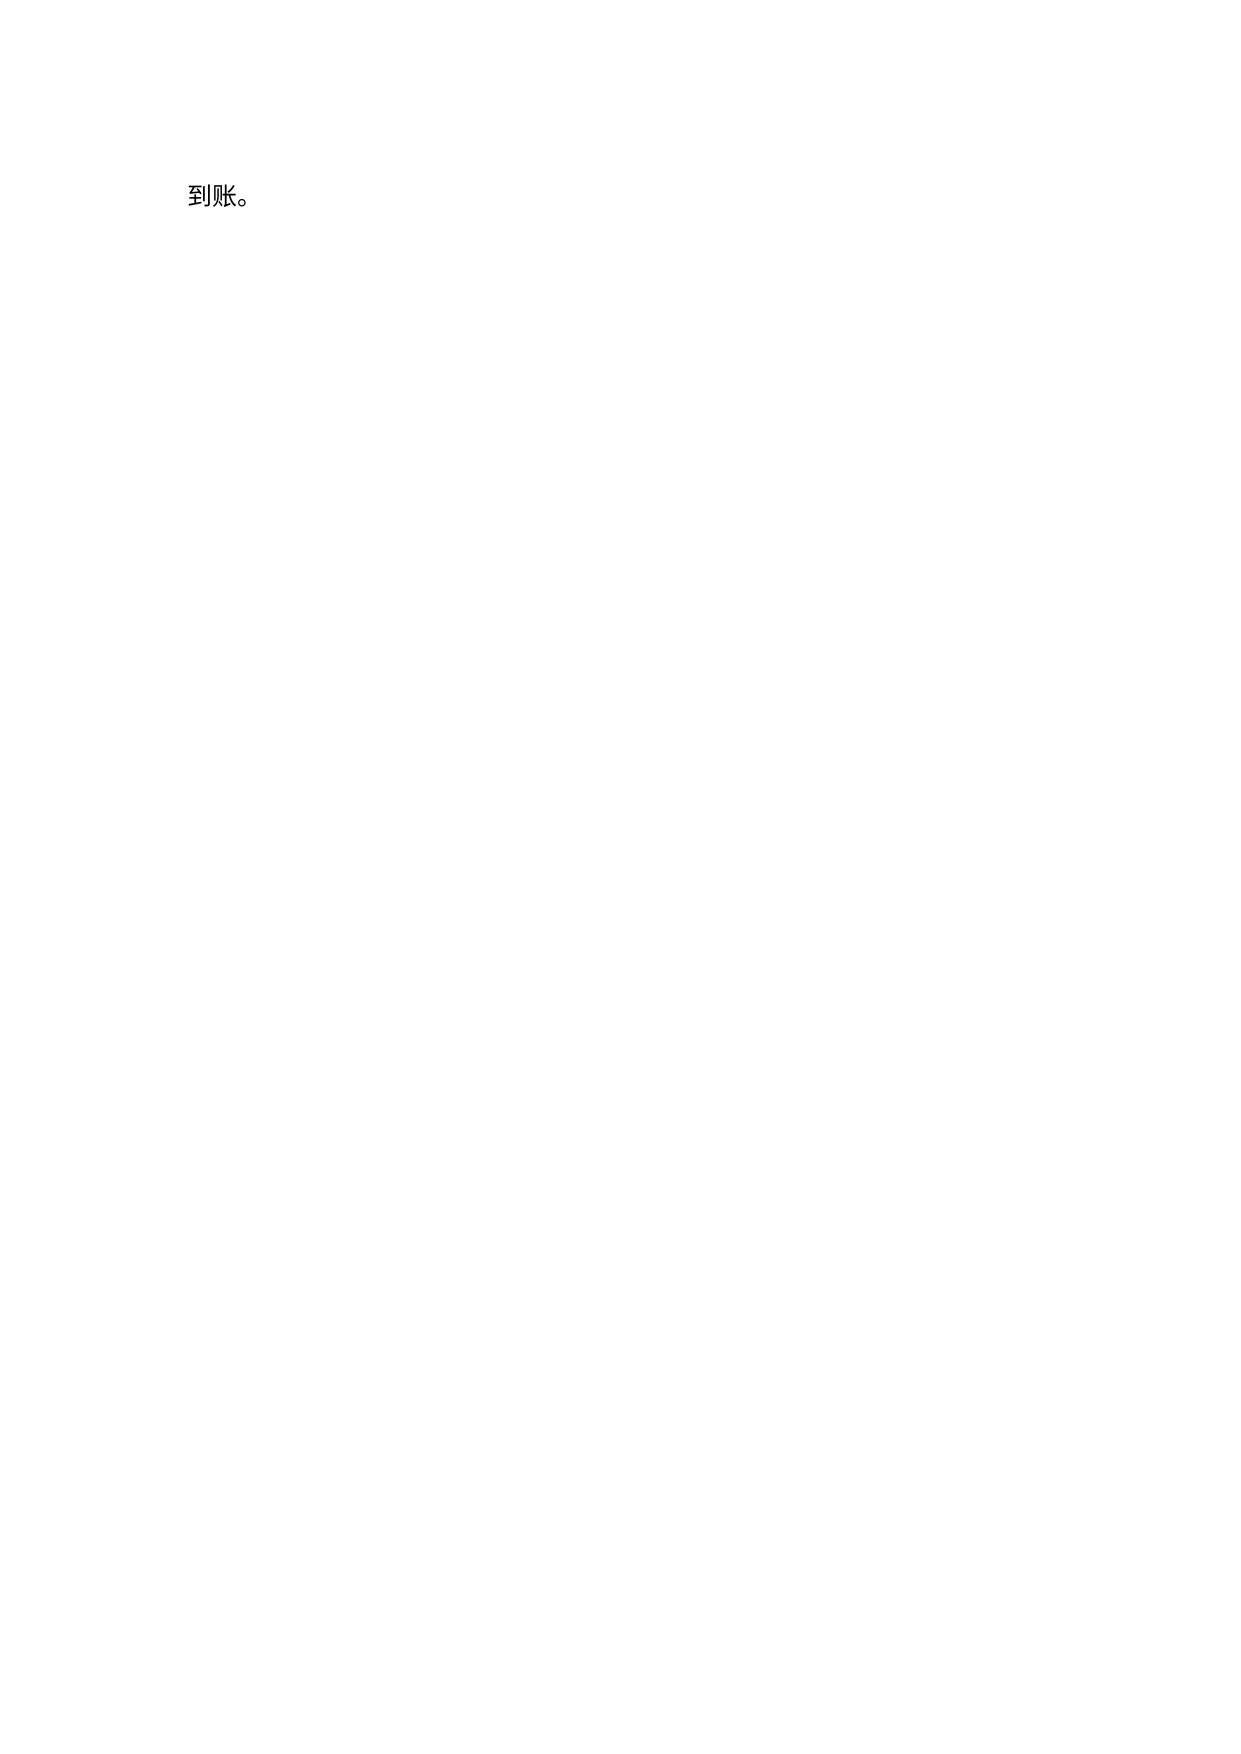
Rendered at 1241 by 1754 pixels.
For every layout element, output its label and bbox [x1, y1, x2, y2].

text [187, 162, 1053, 227]
